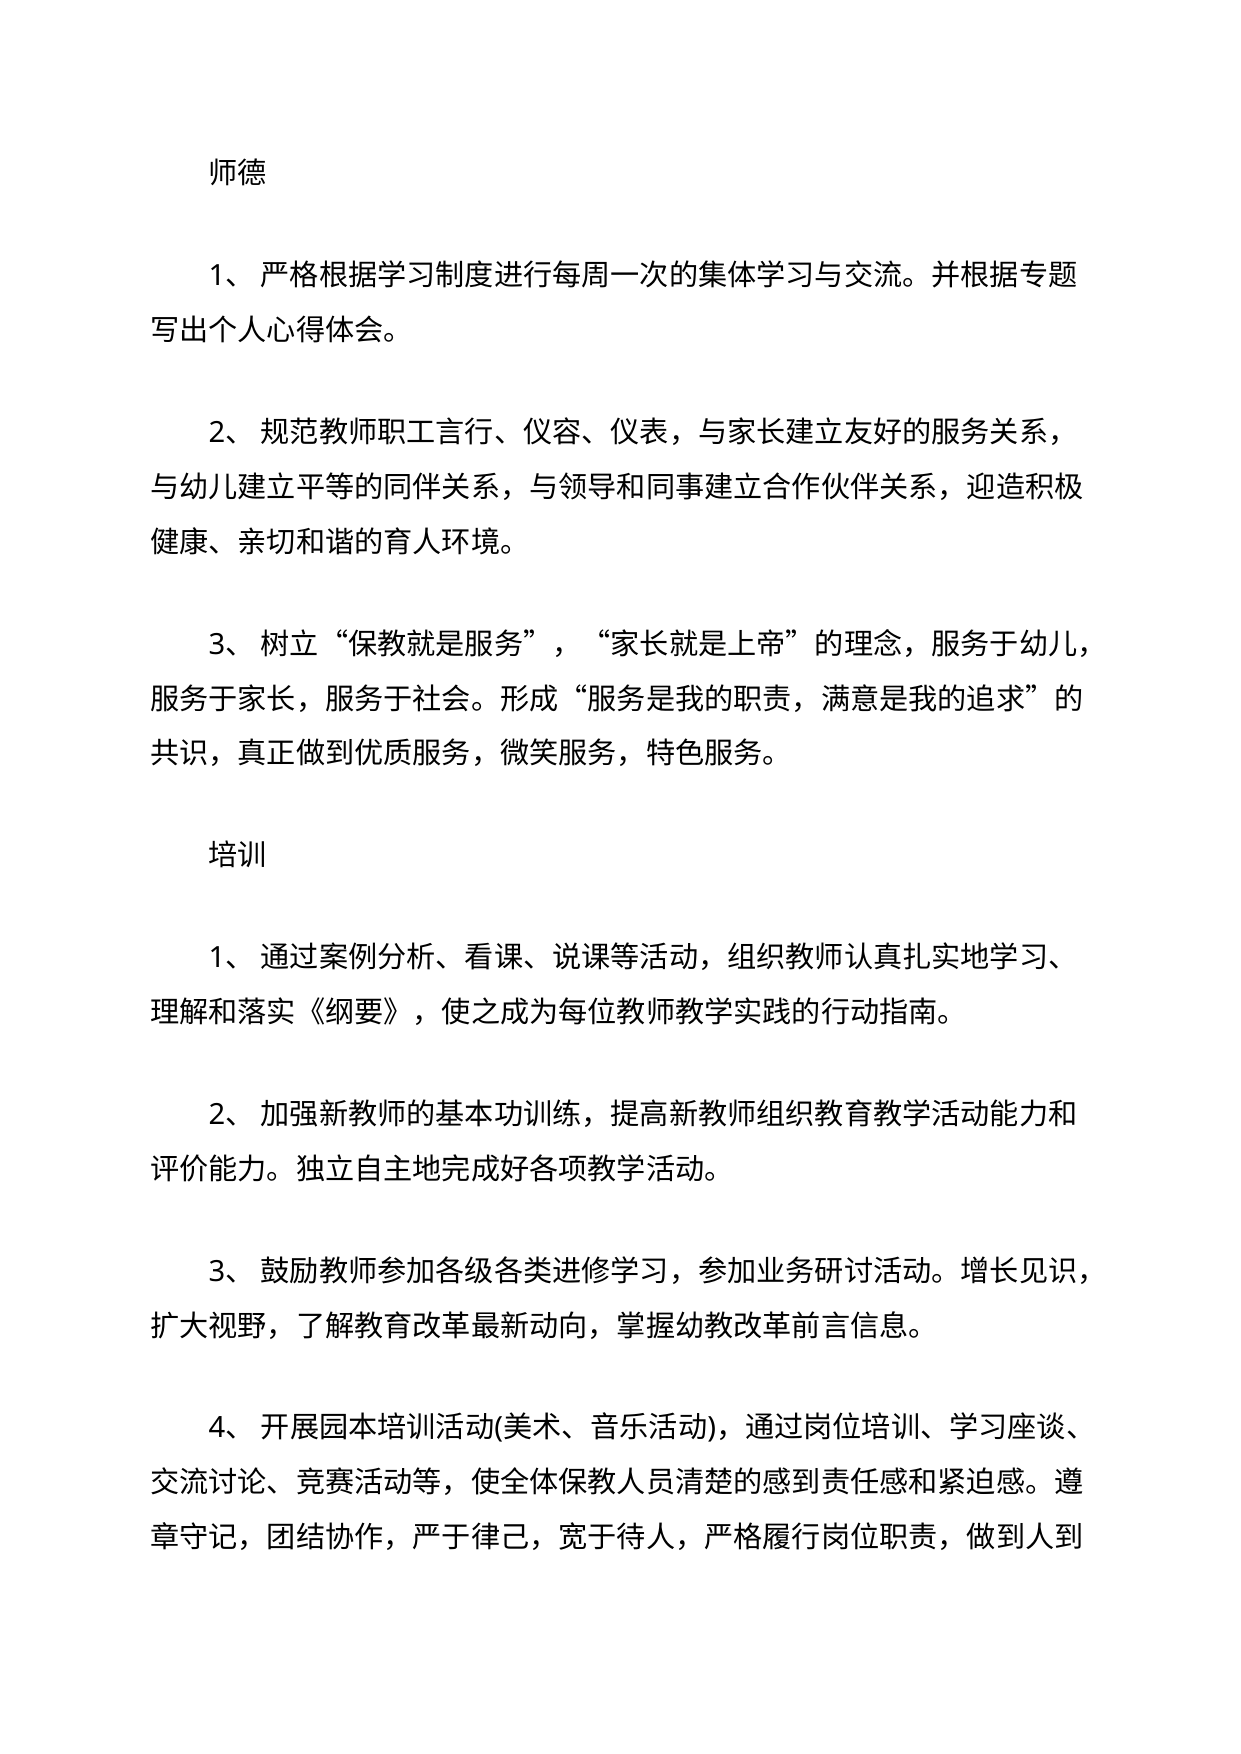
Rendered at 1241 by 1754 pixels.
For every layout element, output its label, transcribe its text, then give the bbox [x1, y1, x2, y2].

text 1、 通过案例分析、看课、说课等活动，组织教师认真扎实地学习、理解和落实《纲要》，使之成为每位教师教学实践的行动指南。 [150, 934, 1090, 1031]
text 培训 [150, 832, 1090, 874]
text 2、 加强新教师的基本功训练，提高新教师组织教育教学活动能力和评价能力。独立自主地完成好各项教学活动。 [150, 1090, 1090, 1188]
text 师德 [150, 150, 1090, 192]
text 1、 严格根据学习制度进行每周一次的集体学习与交流。并根据专题写出个人心得体会。 [150, 252, 1090, 349]
text 3、 树立“保教就是服务”，“家长就是上帝”的理念，服务于幼儿，服务于家长，服务于社会。形成“服务是我的职责，满意是我的追求”的共识，真正做到优质服务，微笑服务，特色服务。 [150, 620, 1090, 772]
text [150, 1404, 1090, 1556]
text 2、 规范教师职工言行、仪容、仪表，与家长建立友好的服务关系，与幼儿建立平等的同伴关系，与领导和同事建立合作伙伴关系，迎造积极健康、亲切和谐的育人环境。 [150, 408, 1090, 561]
text 3、 鼓励教师参加各级各类进修学习，参加业务研讨活动。增长见识，扩大视野，了解教育改革最新动向，掌握幼教改革前言信息。 [150, 1247, 1090, 1344]
